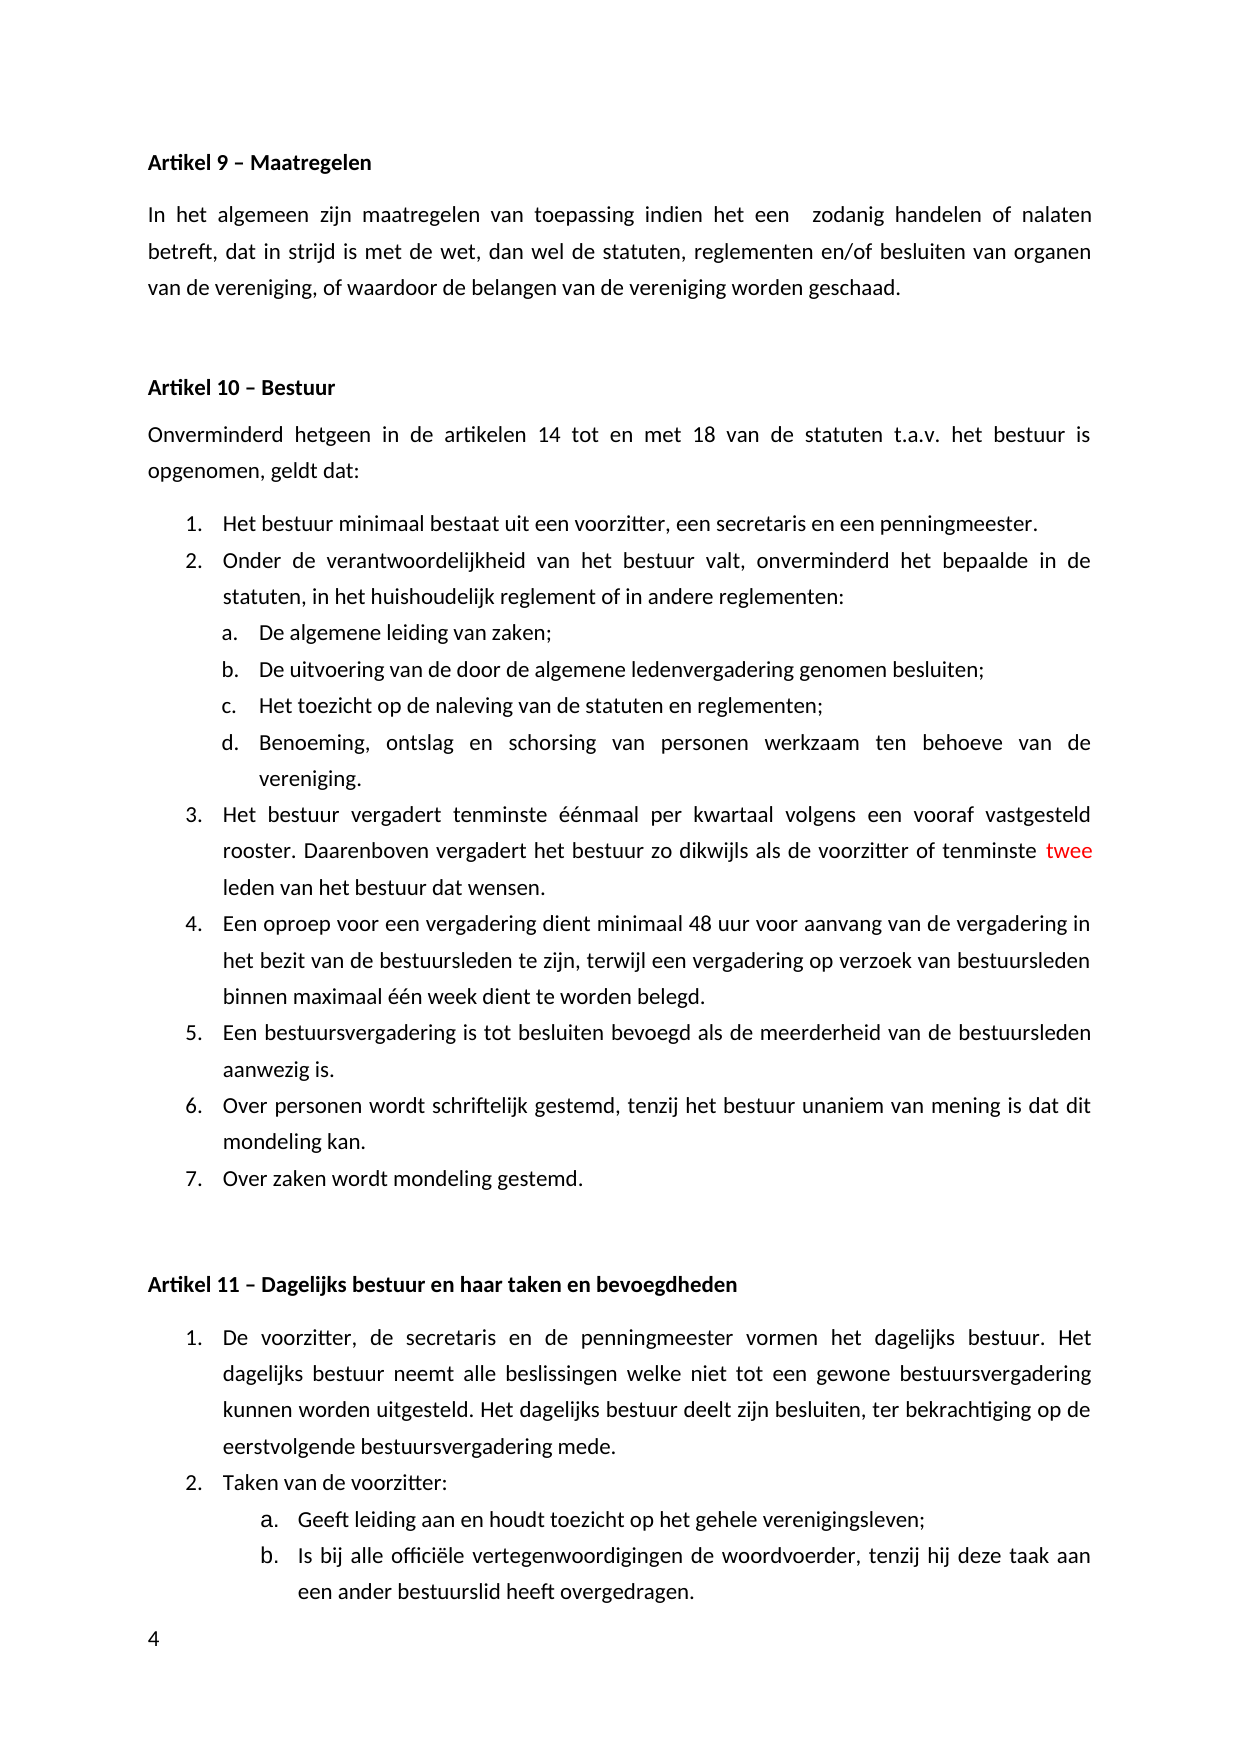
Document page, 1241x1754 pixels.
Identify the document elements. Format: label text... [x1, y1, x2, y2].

list Het toezicht op de naleving van de statuten en reglementen; [221, 691, 1093, 719]
list Is bij alle officiële vertegenwoordigingen de woordvoerder, tenzij hij deze taak aan een ander bestuurslid heeft overgedragen. [260, 1541, 1093, 1605]
list De algemene leiding van zaken; [221, 618, 1093, 647]
list Over personen wordt schriftelijk gestemd, tenzij het bestuur unaniem van mening is dat dit mondeling kan. [185, 1091, 1093, 1156]
list Het bestuur vergadert tenminste éénmaal per kwartaal volgens een vooraf vastgesteld rooster. Daarenboven vergadert het bestuur zo dikwijls als de voorzitter of tenminste twee leden van het bestuur dat wensen. [185, 800, 1093, 901]
list Geeft leiding aan en houdt toezicht op het gehele verenigingsleven; [260, 1505, 1093, 1533]
list Een bestuursvergadering is tot besluiten bevoegd als de meerderheid van de bestuursleden aanwezig is. [185, 1018, 1093, 1083]
list Het bestuur minimaal bestaat uit een voorzitter, een secretaris en een penningmeester. [185, 509, 1093, 537]
text Artikel 9 – Maatregelen [148, 148, 1093, 176]
text Onverminderd hetgeen in de artikelen 14 tot en met 18 van de statuten t.a.v. het bestuur is opgenomen, geldt dat: [148, 420, 1093, 484]
list Over zaken wordt mondeling gestemd. [185, 1164, 1093, 1192]
list Onder de verantwoordelijkheid van het bestuur valt, onverminderd het bepaalde in de statuten, in het huishoudelijk reglement of in andere reglementen: [185, 546, 1093, 610]
text Artikel 11 – Dagelijks bestuur en haar taken en bevoegdheden [148, 1270, 1093, 1298]
list Een oproep voor een vergadering dient minimaal 48 uur voor aanvang van de vergadering in het bezit van de bestuursleden te zijn, terwijl een vergadering op verzoek van bestuursleden binnen maximaal één week dient te worden belegd. [185, 909, 1093, 1010]
list De uitvoering van de door de algemene ledenvergadering genomen besluiten; [221, 655, 1093, 683]
list Benoeming, ontslag en schorsing van personen werkzaam ten behoeve van de vereniging. [221, 728, 1093, 792]
list De voorzitter, de secretaris en de penningmeester vormen het dagelijks bestuur. Het dagelijks bestuur neemt alle beslissingen welke niet tot een gewone bestuursvergadering kunnen worden uitgesteld. Het dagelijks bestuur deelt zijn besluiten, ter bekrachtiging op de eerstvolgende bestuursvergadering mede. [185, 1323, 1093, 1460]
text Artikel 10 – Bestuur [148, 373, 1093, 401]
text In het algemeen zijn maatregelen van toepassing indien het een zodanig handelen of nalaten betreft, dat in strijd is met de wet, dan wel de statuten, reglementen en/of besluiten van organen van de vereniging, of waardoor de belangen van de vereniging worden geschaad. [148, 201, 1093, 301]
list Taken van de voorzitter: [185, 1468, 1093, 1496]
